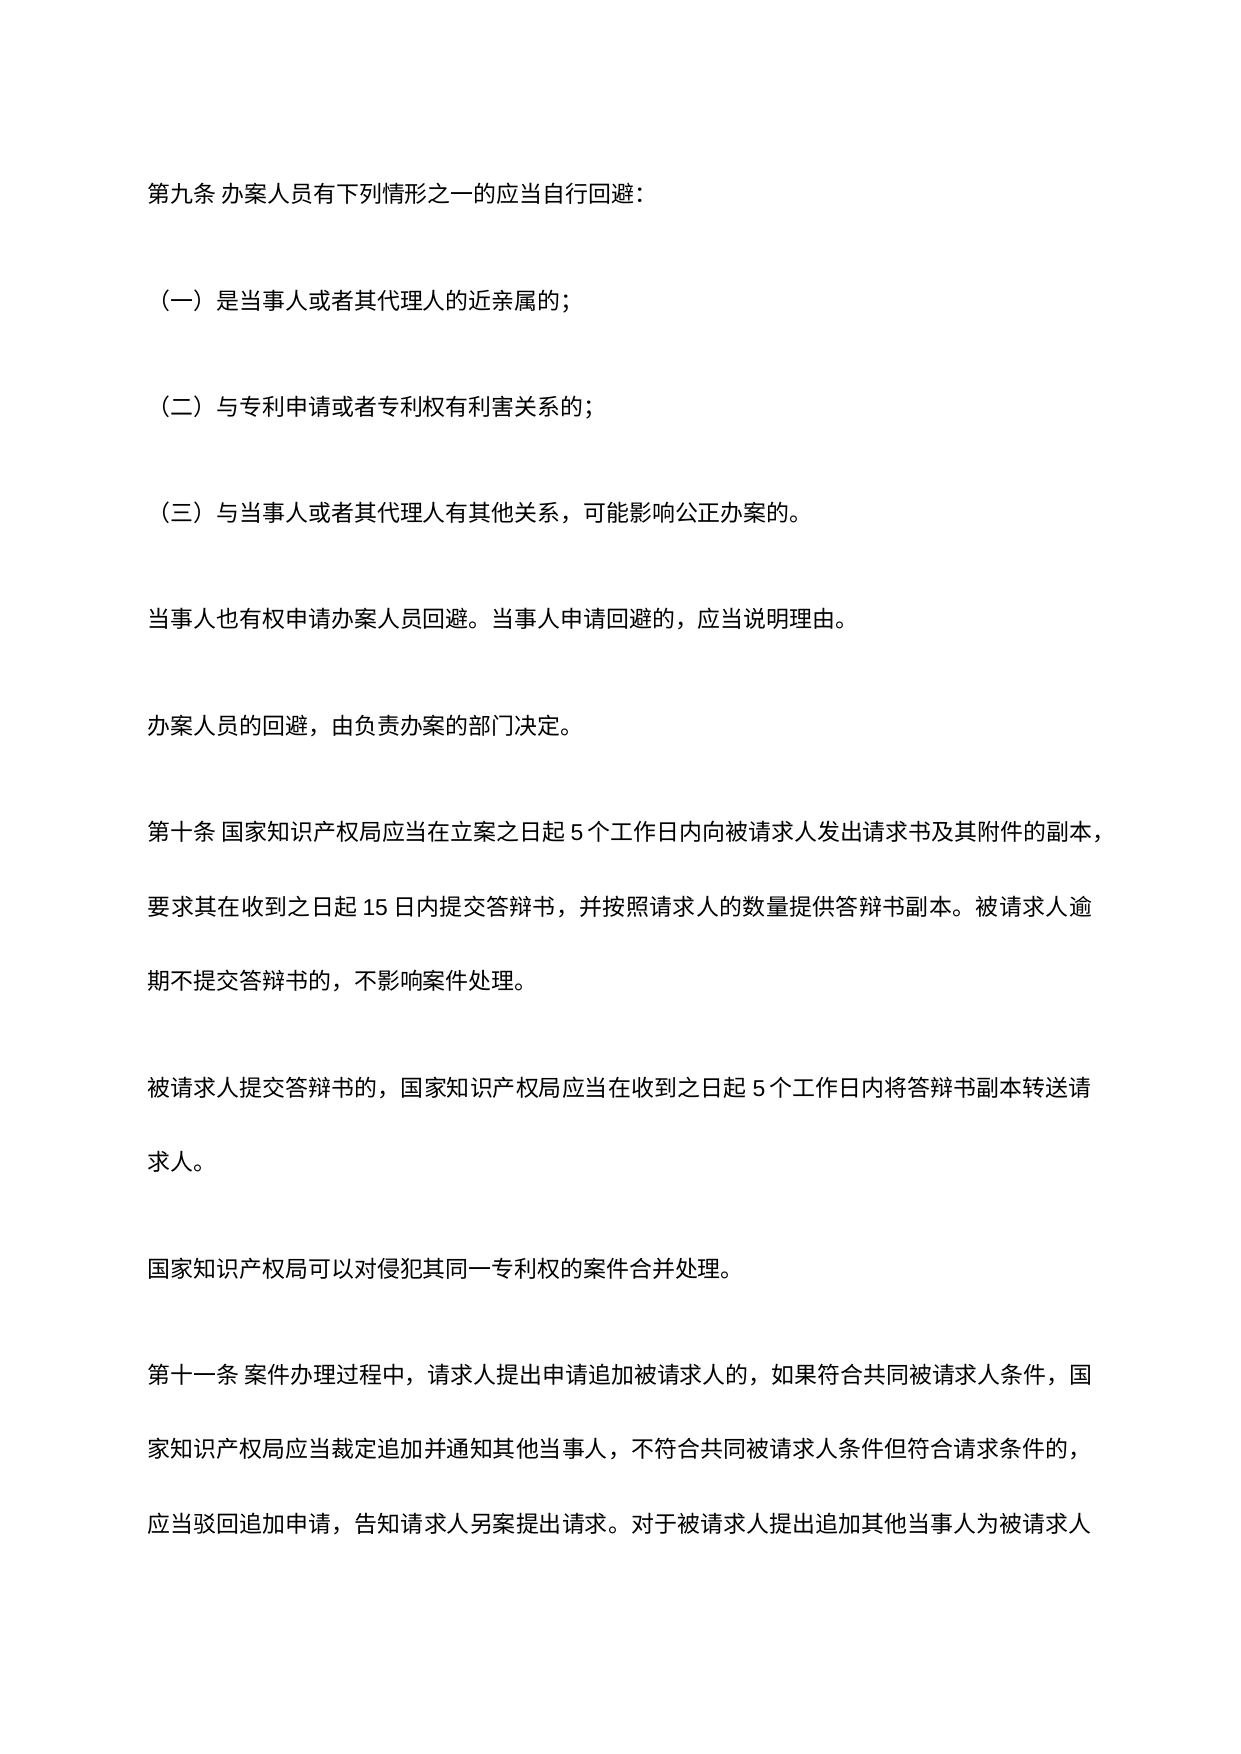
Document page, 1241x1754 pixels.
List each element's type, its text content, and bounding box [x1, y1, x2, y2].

text 第十条 国家知识产权局应当在立案之日起5个工作日内向被请求人发出请求书及其附件的副本，要求其在收到之日起15日内提交答辩书，并按照请求人的数量提供答辩书副本。被请求人逾期不提交答辩书的，不影响案件处理。 [148, 798, 1092, 1012]
text （三）与当事人或者其代理人有其他关系，可能影响公正办案的。 [148, 479, 1092, 544]
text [148, 1341, 1092, 1555]
text 当事人也有权申请办案人员回避。当事人申请回避的，应当说明理由。 [148, 586, 1092, 651]
text 办案人员的回避，由负责办案的部门决定。 [148, 692, 1092, 757]
text （一）是当事人或者其代理人的近亲属的； [148, 267, 1092, 332]
text 被请求人提交答辩书的，国家知识产权局应当在收到之日起5个工作日内将答辩书副本转送请求人。 [148, 1054, 1092, 1193]
text 国家知识产权局可以对侵犯其同一专利权的案件合并处理。 [148, 1234, 1092, 1299]
text 第九条 办案人员有下列情形之一的应当自行回避： [148, 161, 1092, 226]
text （二）与专利申请或者专利权有利害关系的； [148, 373, 1092, 438]
